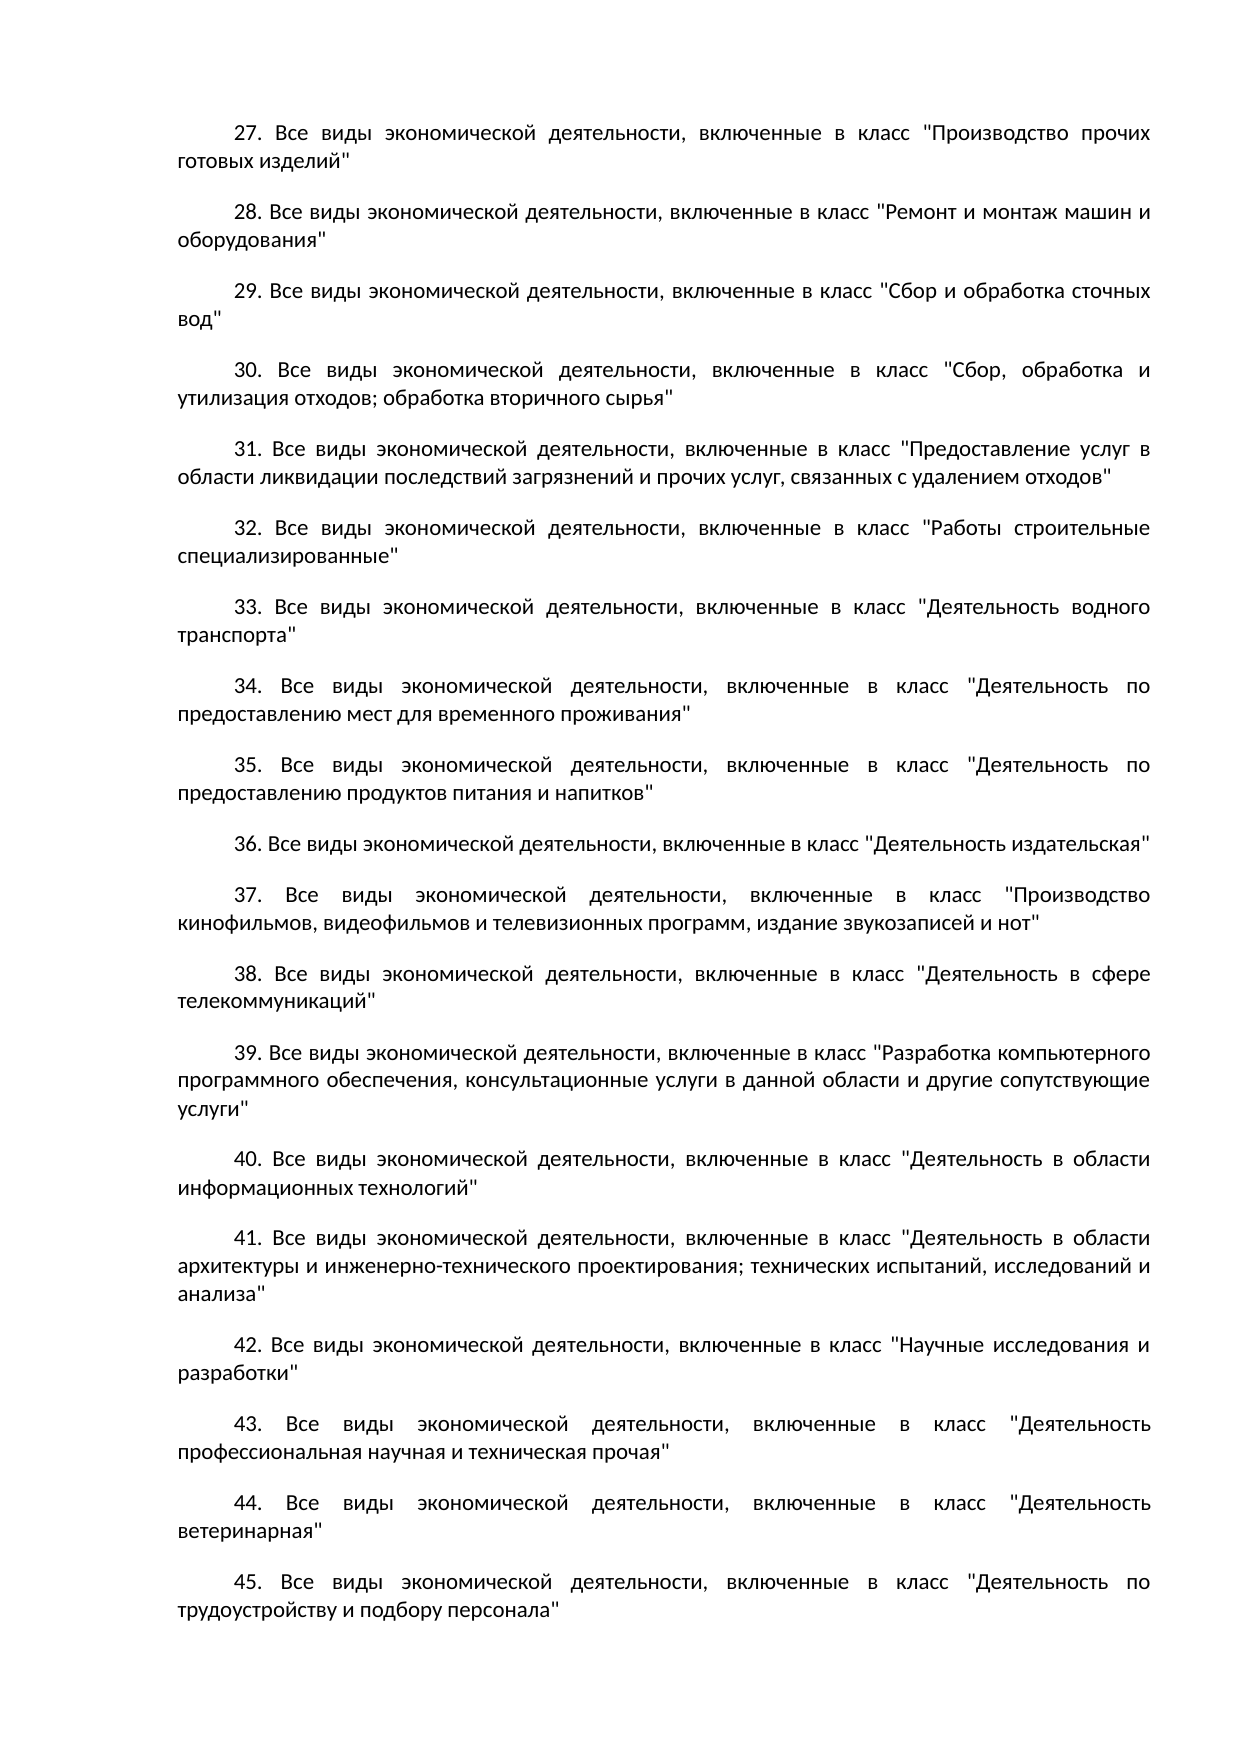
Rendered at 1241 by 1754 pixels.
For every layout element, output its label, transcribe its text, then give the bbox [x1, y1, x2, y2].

text 38. Все виды экономической деятельности, включенные в класс "Деятельность в сфере телекоммуникаций" [177, 959, 1152, 1015]
text 36. Все виды экономической деятельности, включенные в класс "Деятельность издательская" [177, 829, 1152, 857]
text 32. Все виды экономической деятельности, включенные в класс "Работы строительные специализированные" [177, 513, 1152, 569]
text 31. Все виды экономической деятельности, включенные в класс "Предоставление услуг в области ликвидации последствий загрязнений и прочих услуг, связанных с удалением отходов" [177, 434, 1152, 490]
text 35. Все виды экономической деятельности, включенные в класс "Деятельность по предоставлению продуктов питания и напитков" [177, 750, 1152, 806]
text 40. Все виды экономической деятельности, включенные в класс "Деятельность в области информационных технологий" [177, 1144, 1152, 1201]
text 34. Все виды экономической деятельности, включенные в класс "Деятельность по предоставлению мест для временного проживания" [177, 671, 1152, 727]
text 45. Все виды экономической деятельности, включенные в класс "Деятельность по трудоустройству и подбору персонала" [177, 1567, 1152, 1623]
text 44. Все виды экономической деятельности, включенные в класс "Деятельность ветеринарная" [177, 1488, 1152, 1544]
text 30. Все виды экономической деятельности, включенные в класс "Сбор, обработка и утилизация отходов; обработка вторичного сырья" [177, 355, 1152, 411]
text 43. Все виды экономической деятельности, включенные в класс "Деятельность профессиональная научная и техническая прочая" [177, 1409, 1152, 1466]
text 41. Все виды экономической деятельности, включенные в класс "Деятельность в области архитектуры и инженерно-технического проектирования; технических испытаний, исследований и анализа" [177, 1223, 1152, 1308]
text 28. Все виды экономической деятельности, включенные в класс "Ремонт и монтаж машин и оборудования" [177, 197, 1152, 253]
text 27. Все виды экономической деятельности, включенные в класс "Производство прочих готовых изделий" [177, 118, 1152, 174]
text 33. Все виды экономической деятельности, включенные в класс "Деятельность водного транспорта" [177, 592, 1152, 648]
text 39. Все виды экономической деятельности, включенные в класс "Разработка компьютерного программного обеспечения, консультационные услуги в данной области и другие сопутствующие услуги" [177, 1038, 1152, 1122]
text 29. Все виды экономической деятельности, включенные в класс "Сбор и обработка сточных вод" [177, 276, 1152, 332]
text 37. Все виды экономической деятельности, включенные в класс "Производство кинофильмов, видеофильмов и телевизионных программ, издание звукозаписей и нот" [177, 880, 1152, 936]
text 42. Все виды экономической деятельности, включенные в класс "Научные исследования и разработки" [177, 1331, 1152, 1387]
